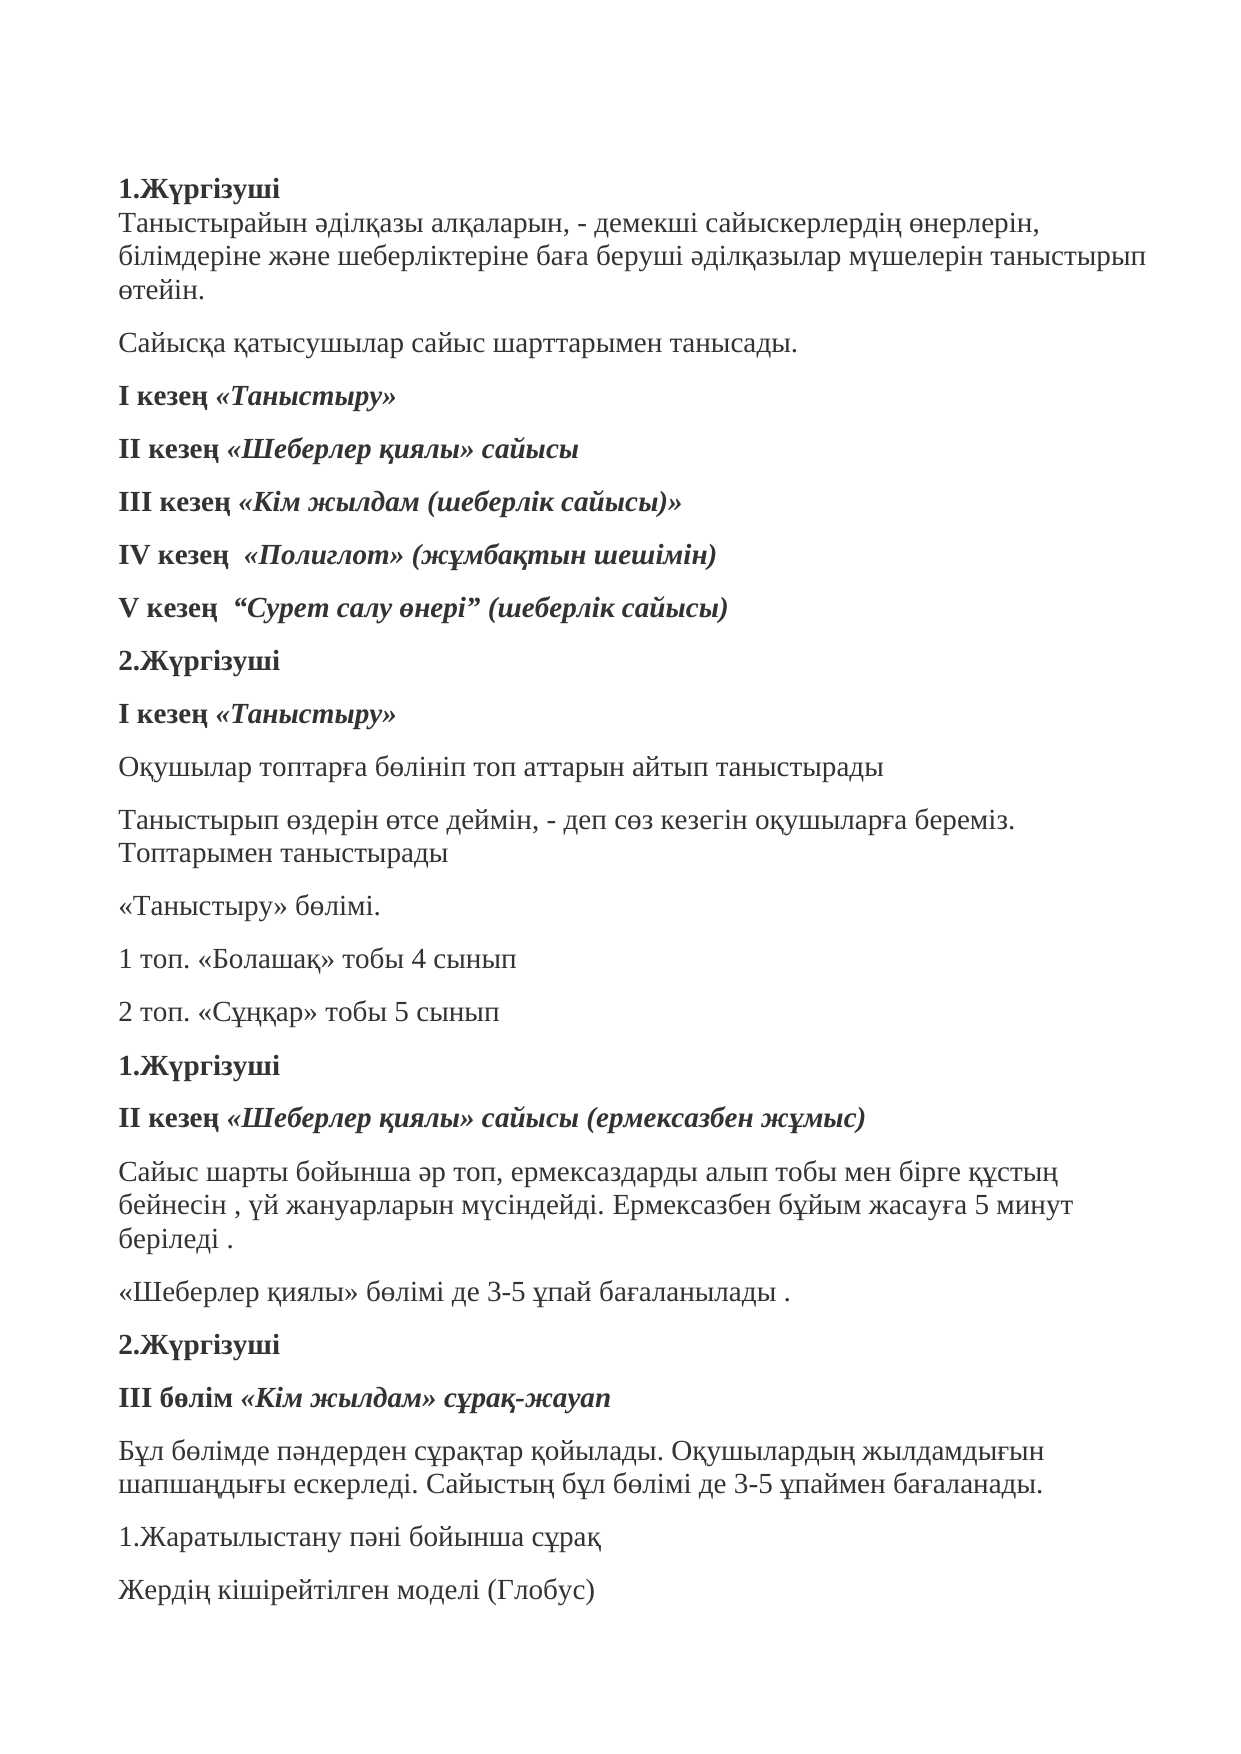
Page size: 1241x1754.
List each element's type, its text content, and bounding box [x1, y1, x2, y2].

text Бұл бөлімде пәндерден сұрақтар қойылады. Оқушылардың жылдамдығын шапшаңдығы ескерледі. Сайыстың бұл бөлімі де 3-5 ұпаймен бағаланады. [118, 1433, 1152, 1500]
text ІІ кезең «Шеберлер қиялы» сайысы (ермексазбен жұмыс) [118, 1101, 1152, 1134]
text І кезең «Таныстыру» [118, 696, 1152, 729]
text «Шеберлер қиялы» бөлімі де 3-5 ұпай бағаланылады . [118, 1274, 1152, 1307]
text Таныстырып өздерін өтсе деймін, - деп сөз кезегін оқушыларға береміз. Топтарымен таныстырады [118, 802, 1152, 869]
text ІІІ бөлім «Кім жылдам» сұрақ-жауап [118, 1380, 1152, 1413]
text Сайыс шарты бойынша әр топ, ермексаздарды алып тобы мен бірге құстың бейнесін , үй жануарларын мүсіндейді. Ермексазбен бұйым жасауға 5 минут беріледі . [118, 1154, 1152, 1254]
text ІІ кезең «Шеберлер қиялы» сайысы [118, 431, 1152, 464]
text 1.Жүргізуші Таныстырайын әділқазы алқаларын, - демекші сайыскерлердің өнерлерін, білімдеріне және шеберліктеріне баға беруші әділқазылар мүшелерін таныстырып өтейін. [118, 171, 1152, 305]
text 1.Жүргізуші [118, 1048, 1152, 1081]
text І кезең «Таныстыру» [118, 378, 1152, 411]
text Жердің кішірейтілген моделі (Глобус) [118, 1572, 1152, 1606]
text 2.Жүргізуші [118, 643, 1152, 676]
text 2.Жүргізуші [118, 1327, 1152, 1360]
text ІV кезең «Полиглот» (жұмбақтын шешімін) [118, 537, 1152, 570]
text ІІІ кезең «Кім жылдам (шеберлік сайысы)» [118, 484, 1152, 517]
text 2 топ. «Сұңқар» тобы 5 сынып [118, 994, 1152, 1028]
text «Таныстыру» бөлімі. [118, 888, 1152, 922]
text Сайысқа қатысушылар сайыс шарттарымен танысады. [118, 325, 1152, 358]
text 1 топ. «Болашақ» тобы 4 сынып [118, 942, 1152, 975]
text Оқушылар топтарға бөлініп топ аттарын айтып таныстырады [118, 749, 1152, 782]
text 1.Жаратылыстану пәні бойынша сұрақ [118, 1519, 1152, 1553]
text V кезең “Сурет салу өнері” (шеберлік сайысы) [118, 590, 1152, 623]
